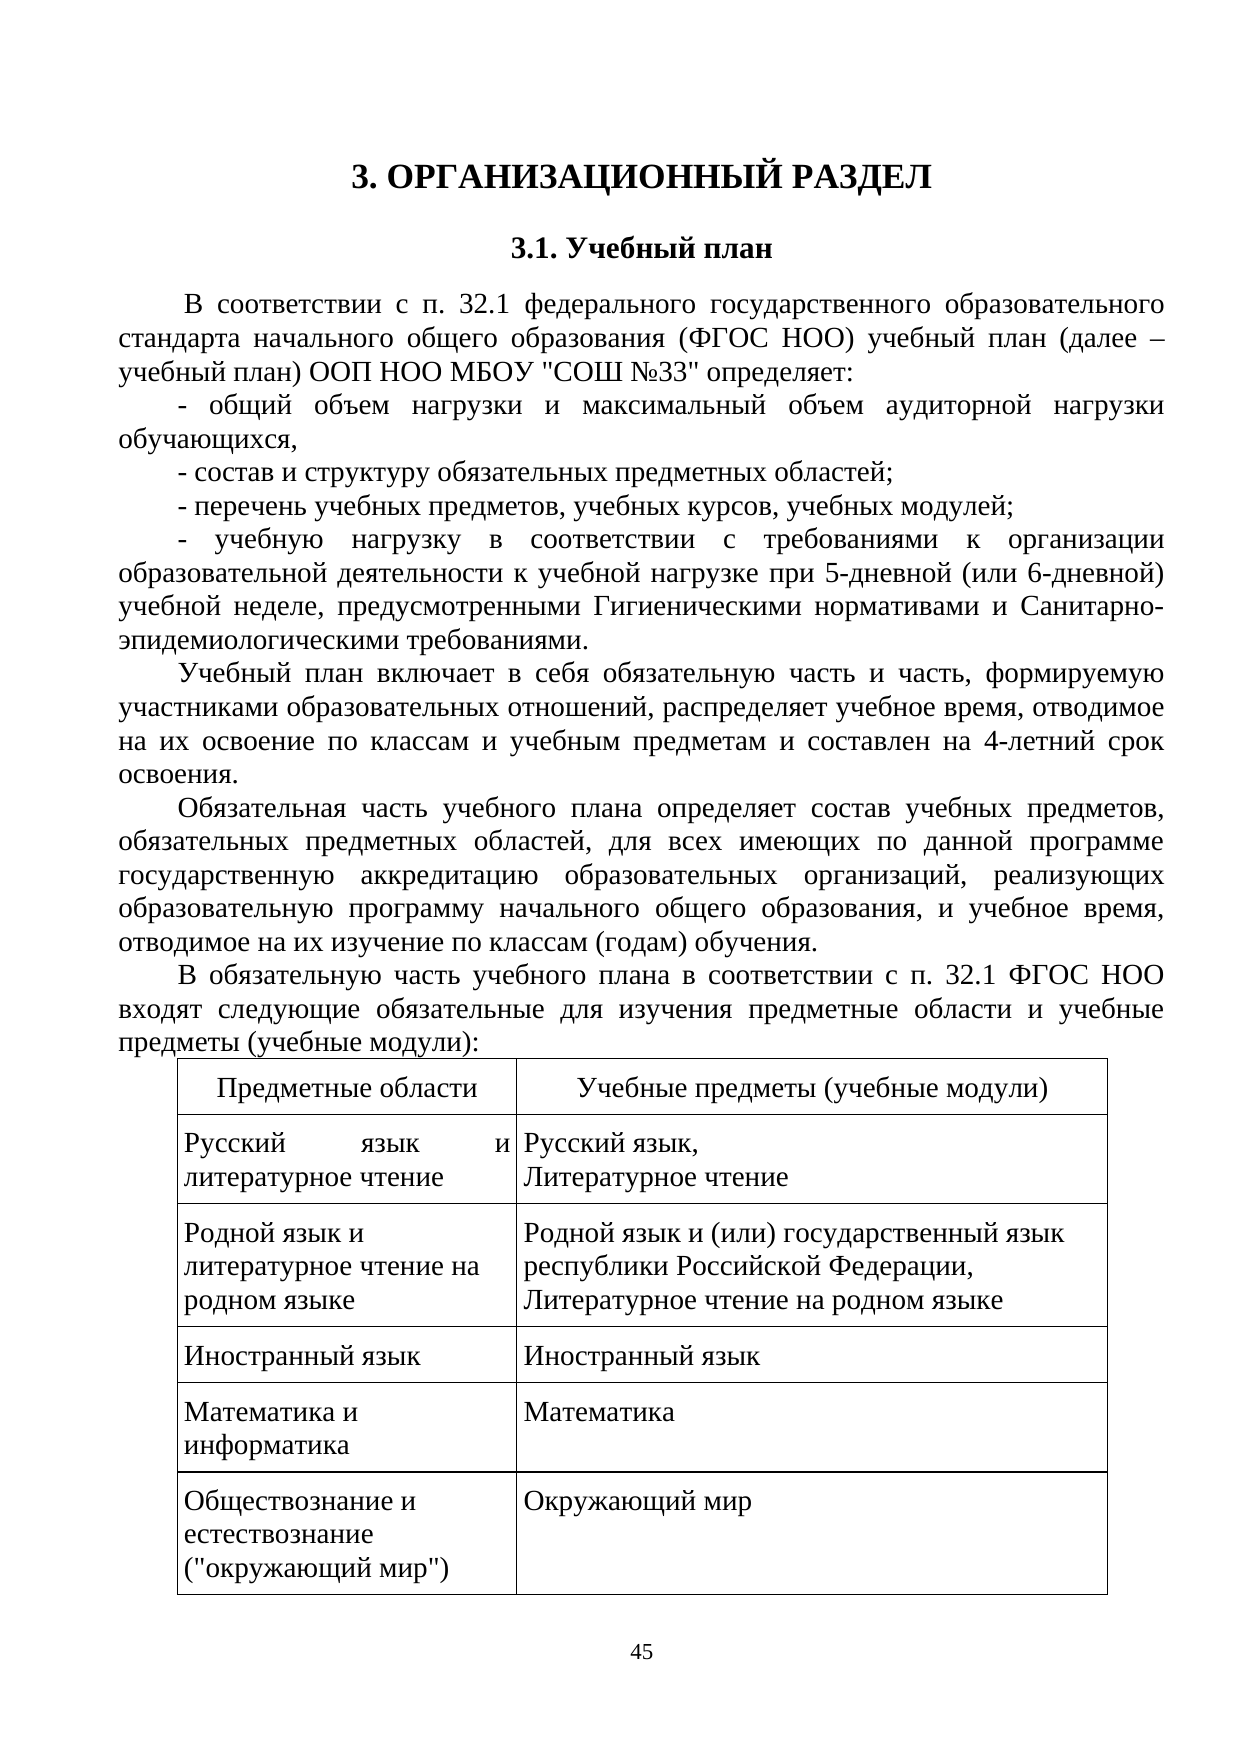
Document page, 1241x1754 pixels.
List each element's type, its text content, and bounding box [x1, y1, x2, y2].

table_cell Математика и информатика [178, 1383, 516, 1471]
text 3.1. Учебный план [118, 230, 1165, 266]
text В обязательную часть учебного плана в соответствии с п. 32.1 ФГОС НОО входят следующие обязательные для изучения предметные области и учебные предметы (учебные модули): [118, 957, 1165, 1058]
table_header Учебные предметы (учебные модули) [517, 1059, 1107, 1114]
table_cell Математика [517, 1383, 1107, 1471]
table_cell Обществознание и естествознание ("окружающий мир") [178, 1473, 516, 1594]
text - перечень учебных предметов, учебных курсов, учебных модулей; [118, 488, 1165, 521]
table_cell Иностранный язык [178, 1327, 516, 1382]
text Обязательная часть учебного плана определяет состав учебных предметов, обязательных предметных областей, для всех имеющих по данной программе государственную аккредитацию образовательных организаций, реализующих образовательную программу начального общего образования, и учебное время, отводимое на их изучение по классам (годам) обучения. [118, 790, 1165, 957]
text В соответствии с п. 32.1 федерального государственного образовательного стандарта начального общего образования (ФГОС НОО) учебный план (далее – учебный план) ООП НОО МБОУ "СОШ №33" определяет: [118, 287, 1165, 387]
table_cell Окружающий мир [517, 1473, 1107, 1594]
table_cell Иностранный язык [517, 1327, 1107, 1382]
text - учебную нагрузку в соответствии с требованиями к организации образовательной деятельности к учебной нагрузке при 5-дневной (или 6-дневной) учебной неделе, предусмотренными Гигиеническими нормативами и Санитарно-эпидемиологическими требованиями. [118, 521, 1165, 656]
table_cell Русский язык и литературное чтение [178, 1115, 516, 1203]
table_cell Родной язык и литературное чтение на родном языке [178, 1204, 516, 1326]
text - общий объем нагрузки и максимальный объем аудиторной нагрузки обучающихся, [118, 387, 1165, 454]
table_header Предметные области [178, 1059, 516, 1114]
table_cell Русский язык, Литературное чтение [517, 1115, 1107, 1203]
text Учебный план включает в себя обязательную часть и часть, формируемую участниками образовательных отношений, распределяет учебное время, отводимое на их освоение по классам и учебным предметам и составлен на 4-летний срок освоения. [118, 656, 1165, 790]
text 3. ОРГАНИЗАЦИОННЫЙ РАЗДЕЛ [118, 156, 1165, 196]
table_cell Родной язык и (или) государственный язык республики Российской Федерации, Литературное чтение на родном языке [517, 1204, 1107, 1326]
text - состав и структуру обязательных предметных областей; [118, 454, 1165, 488]
